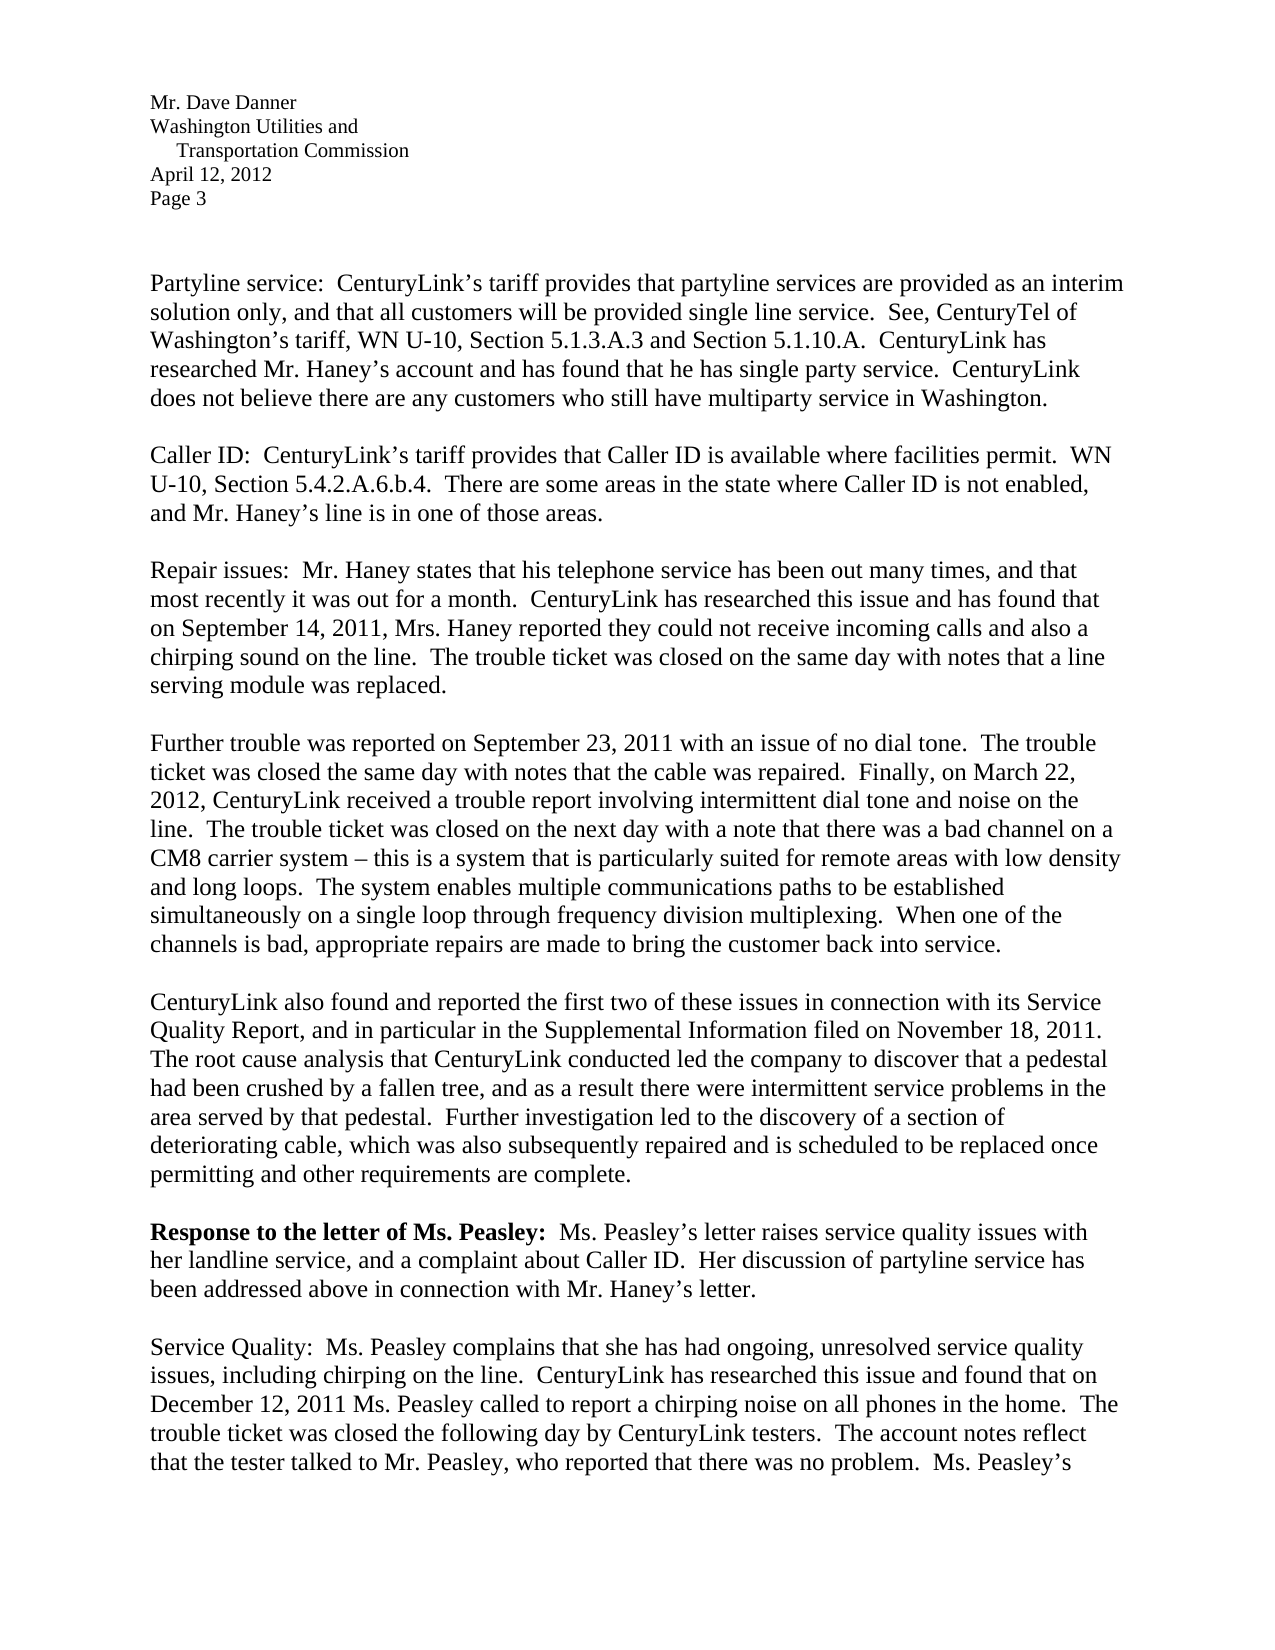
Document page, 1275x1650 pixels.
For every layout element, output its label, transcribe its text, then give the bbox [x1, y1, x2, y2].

text CenturyLink also found and reported the first two of these issues in connection with its Service Quality Report, and in particular in the Supplemental Information filed on November 18, 2011. The root cause analysis that CenturyLink conducted led the company to discover that a pedestal had been crushed by a fallen tree, and as a result there were intermittent service problems in the area served by that pedestal. Further investigation led to the discovery of a section of deteriorating cable, which was also subsequently repaired and is scheduled to be replaced once permitting and other requirements are complete. [150, 987, 1125, 1188]
text Repair issues: Mr. Haney states that his telephone service has been out many times, and that most recently it was out for a month. CenturyLink has researched this issue and has found that on September 14, 2011, Mrs. Haney reported they could not receive incoming calls and also a chirping sound on the line. The trouble ticket was closed on the same day with notes that a line serving module was replaced. [150, 555, 1125, 699]
text Partyline service: CenturyLink’s tariff provides that partyline services are provided as an interim solution only, and that all customers will be provided single line service. See, CenturyTel of Washington’s tariff, WN U-10, Section 5.1.3.A.3 and Section 5.1.10.A. CenturyLink has researched Mr. Haney’s account and has found that he has single party service. CenturyLink does not believe there are any customers who still have multiparty service in Washington. [150, 268, 1125, 412]
text Further trouble was reported on September 23, 2011 with an issue of no dial tone. The trouble ticket was closed the same day with notes that the cable was repaired. Finally, on March 22, 2012, CenturyLink received a trouble report involving intermittent dial tone and noise on the line. The trouble ticket was closed on the next day with a note that there was a bad channel on a CM8 carrier system – this is a system that is particularly suited for remote areas with low density and long loops. The system enables multiple communications paths to be established simultaneously on a single loop through frequency division multiplexing. When one of the channels is bad, appropriate repairs are made to bring the customer back into service. [150, 728, 1125, 958]
text Caller ID: CenturyLink’s tariff provides that Caller ID is available where facilities permit. WN U-10, Section 5.4.2.A.6.b.4. There are some areas in the state where Caller ID is not enabled, and Mr. Haney’s line is in one of those areas. [150, 440, 1125, 527]
text Response to the letter of Ms. Peasley: Ms. Peasley’s letter raises service quality issues with her landline service, and a complaint about Caller ID. Her discussion of partyline service has been addressed above in connection with Mr. Haney’s letter. [150, 1217, 1125, 1303]
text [150, 1332, 1125, 1475]
